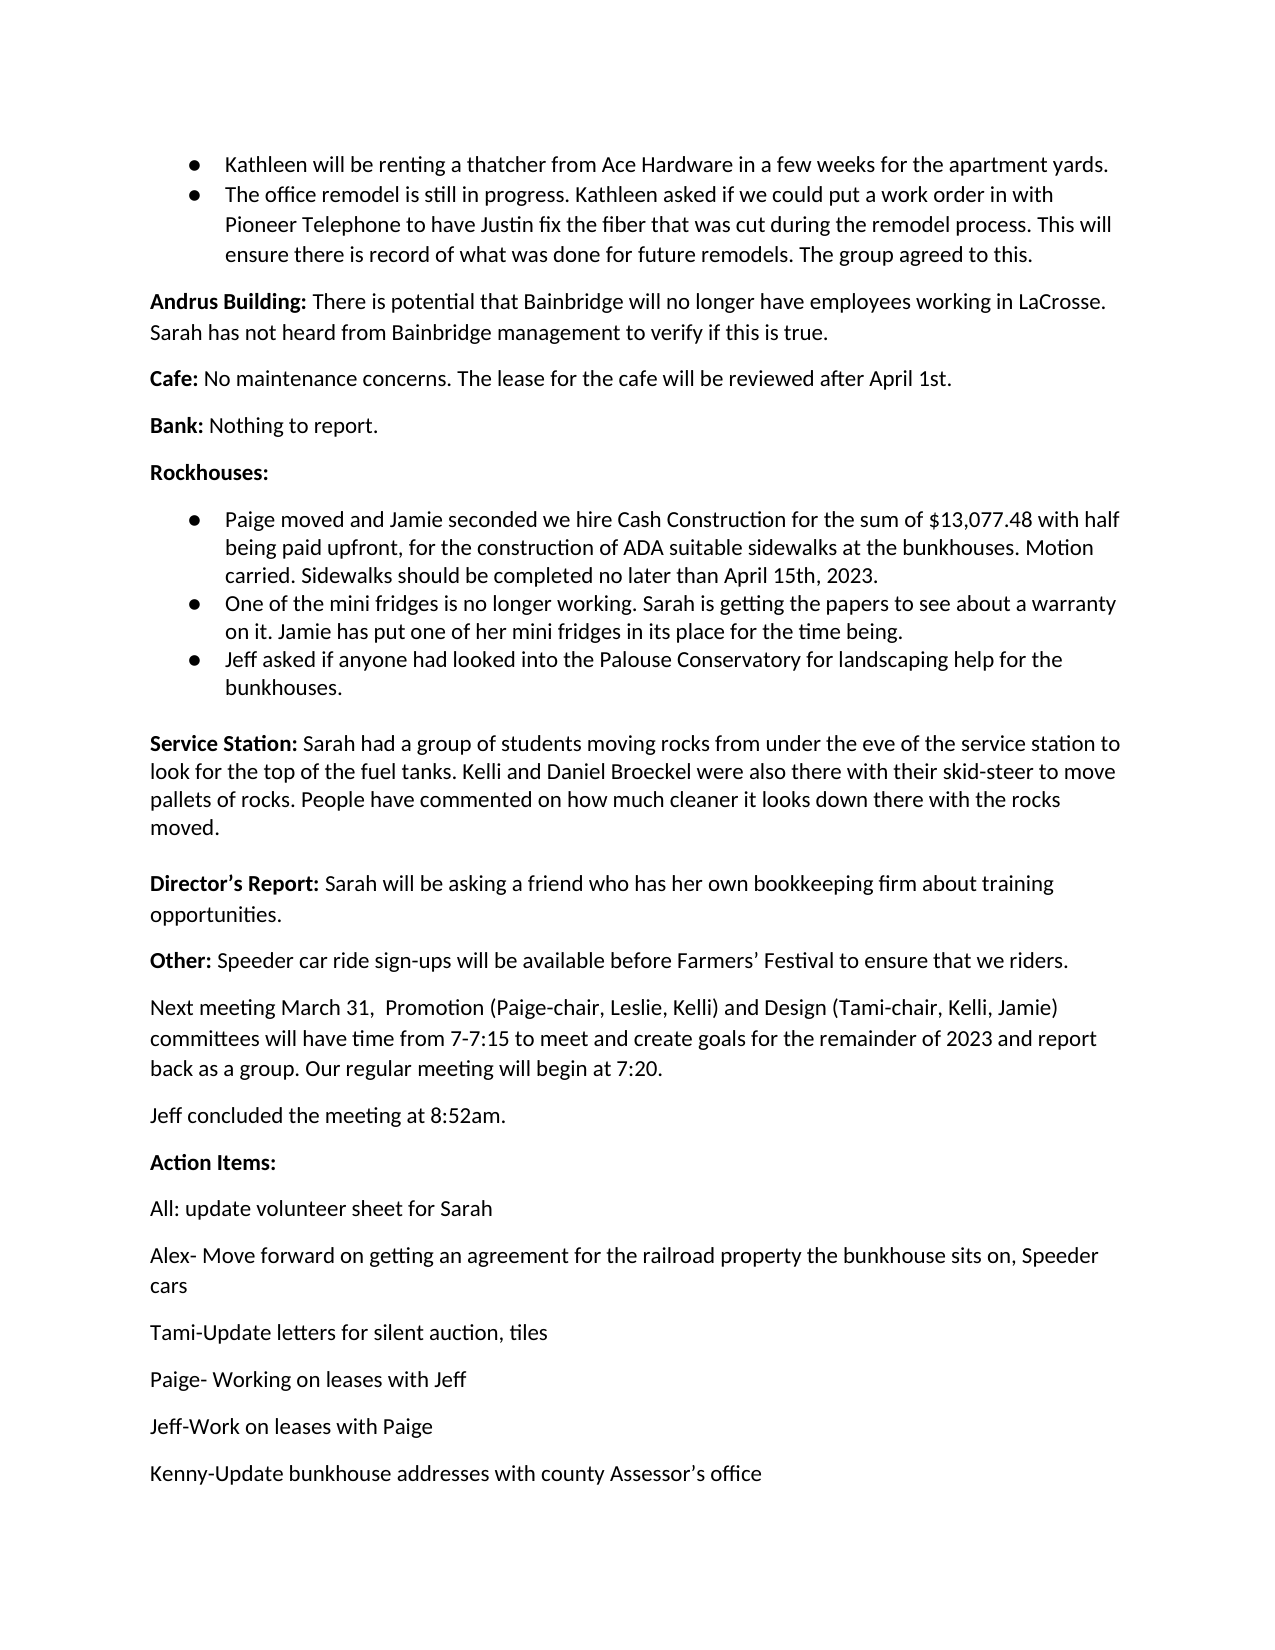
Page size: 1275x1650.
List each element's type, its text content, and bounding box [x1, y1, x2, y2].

text Next meeting March 31, Promotion (Paige-chair, Leslie, Kelli) and Design (Tami-chair, Kelli, Jamie) committees will have time from 7-7:15 to meet and create goals for the remainder of 2023 and report back as a group. Our regular meeting will begin at 7:20. [150, 993, 1125, 1082]
text Action Items: [150, 1148, 1125, 1176]
text Andrus Building: There is potential that Bainbridge will no longer have employees working in LaCrosse. Sarah has not heard from Bainbridge management to verify if this is true. [150, 287, 1125, 346]
text Paige- Working on leases with Jeff [150, 1365, 1125, 1393]
text Tami-Update letters for silent auction, tiles [150, 1318, 1125, 1346]
list One of the mini fridges is no longer working. Sarah is getting the papers to see about a warranty on it. Jamie has put one of her mini fridges in its place for the time being. [187, 589, 1125, 645]
text Alex- Move forward on getting an agreement for the railroad property the bunkhouse sits on, Speeder cars [150, 1241, 1125, 1299]
list Paige moved and Jamie seconded we hire Cash Construction for the sum of $13,077.48 with half being paid upfront, for the construction of ADA suitable sidewalks at the bunkhouses. Motion carried. Sidewalks should be completed no later than April 15th, 2023. [187, 505, 1125, 589]
text Rockhouses: [150, 458, 1125, 486]
text Jeff-Work on leases with Paige [150, 1412, 1125, 1440]
list The office remodel is still in progress. Kathleen asked if we could put a work order in with Pioneer Telephone to have Justin fix the fiber that was cut during the remodel process. This will ensure there is record of what was done for future remodels. The group agreed to this. [187, 180, 1125, 269]
text Bank: Nothing to report. [150, 411, 1125, 439]
list Kathleen will be renting a thatcher from Ace Hardware in a few weeks for the apartment yards. [187, 150, 1125, 178]
text All: update volunteer sheet for Sarah [150, 1194, 1125, 1222]
text Jeff concluded the meeting at 8:52am. [150, 1101, 1125, 1129]
list Jeff asked if anyone had looked into the Palouse Conservatory for landscaping help for the bunkhouses. [187, 645, 1125, 701]
text Director’s Report: Sarah will be asking a friend who has her own bookkeeping firm about training opportunities. [150, 869, 1125, 928]
text Cafe: No maintenance concerns. The lease for the cafe will be reviewed after April 1st. [150, 364, 1125, 393]
text Kenny-Update bunkhouse addresses with county Assessor’s office [150, 1459, 1125, 1487]
text Service Station: Sarah had a group of students moving rocks from under the eve of the service station to look for the top of the fuel tanks. Kelli and Daniel Broeckel were also there with their skid-steer to move pallets of rocks. People have commented on how much cleaner it looks down there with the rocks moved. [150, 729, 1125, 841]
text Other: Speeder car ride sign-ups will be available before Farmers’ Festival to ensure that we riders. [150, 947, 1125, 974]
